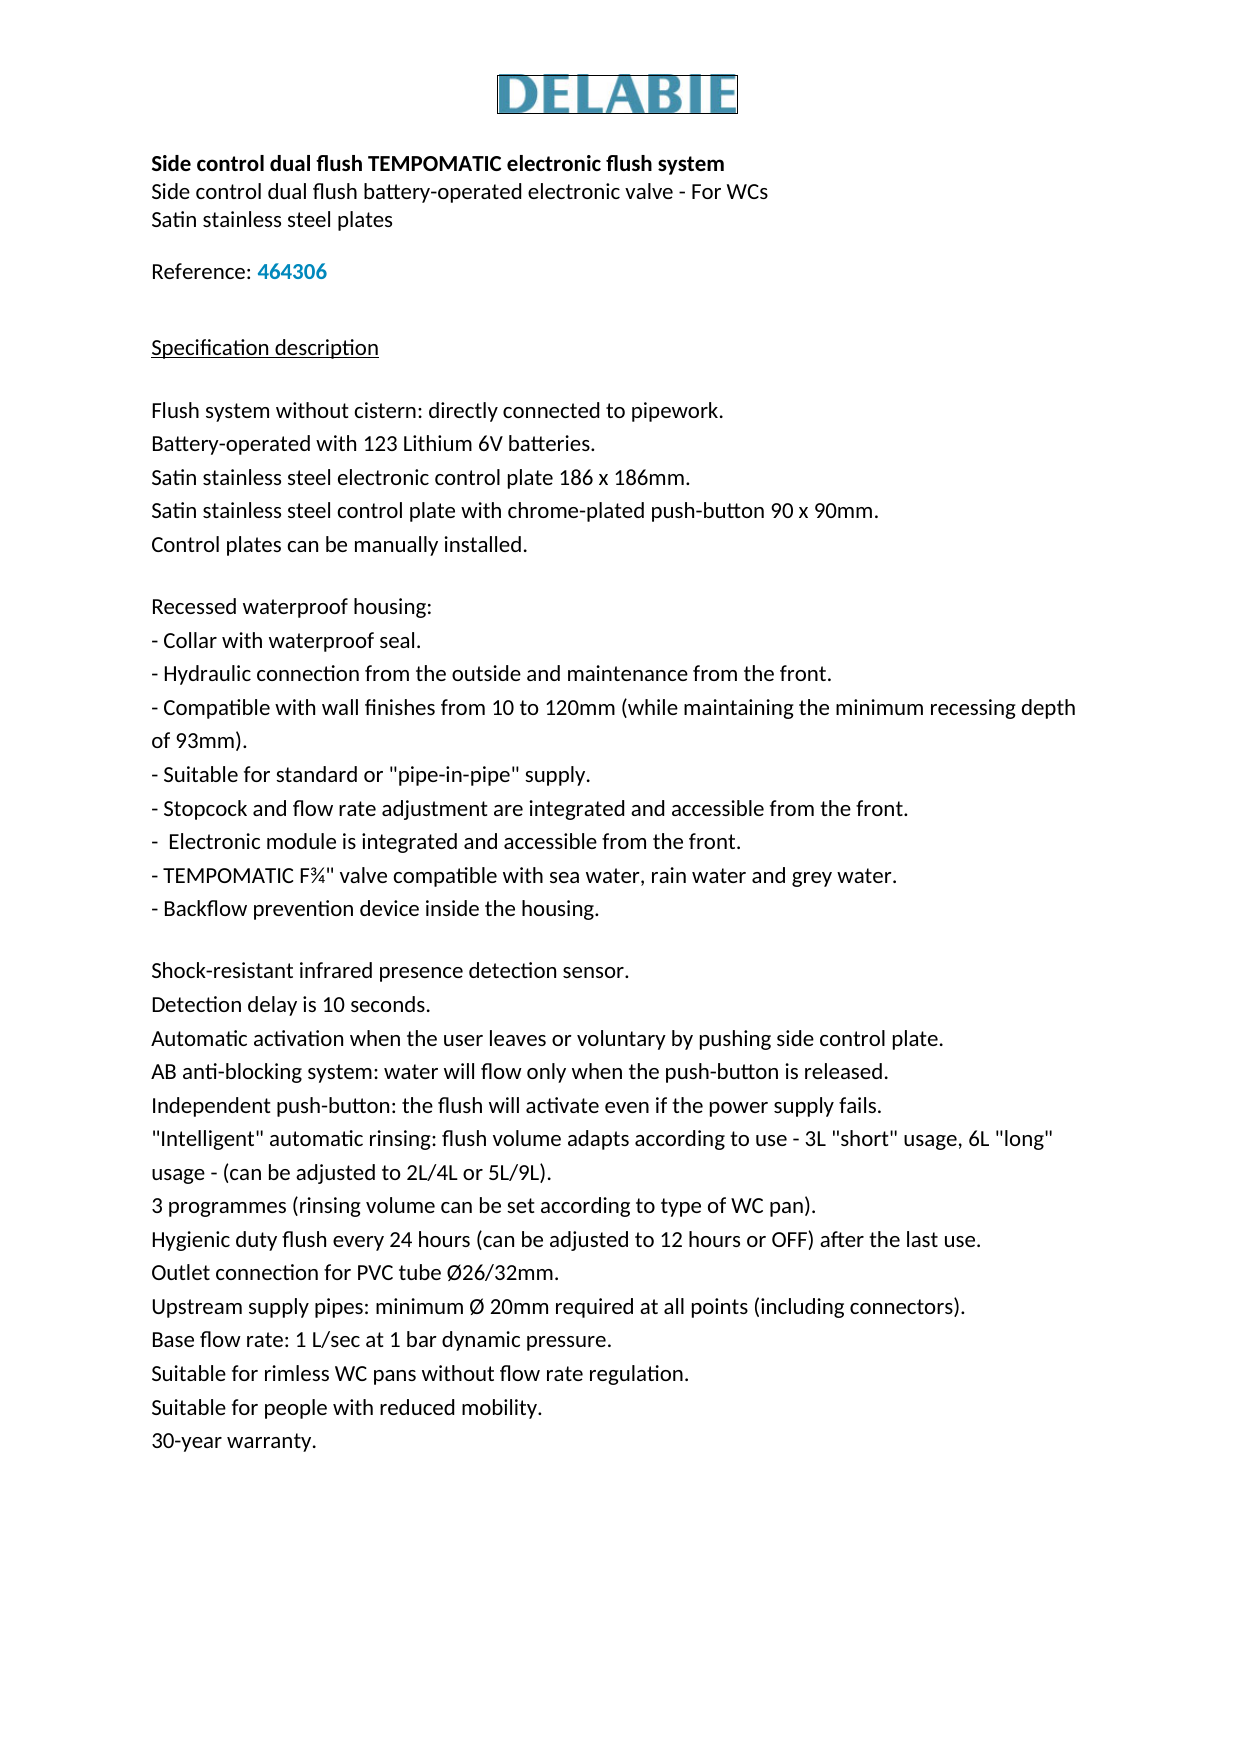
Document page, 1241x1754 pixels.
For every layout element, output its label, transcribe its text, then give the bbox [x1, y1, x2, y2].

text - Hydraulic connection from the outside and maintenance from the front. [151, 659, 1084, 688]
text Side control dual flush TEMPOMATIC electronic flush system [151, 149, 1084, 177]
text Reference: 464306 [151, 257, 1084, 285]
text Flush system without cistern: directly connected to pipework. [151, 396, 1084, 424]
text 3 programmes (rinsing volume can be set according to type of WC pan). [151, 1191, 1084, 1219]
text - Collar with waterproof seal. [151, 626, 1084, 654]
text Automatic activation when the user leaves or voluntary by pushing side control plate. [151, 1024, 1084, 1052]
text Hygienic duty flush every 24 hours (can be adjusted to 12 hours or OFF) after the last use. [151, 1225, 1084, 1253]
text Base flow rate: 1 L/sec at 1 bar dynamic pressure. [151, 1326, 1084, 1354]
text Control plates can be manually installed. [151, 530, 1084, 558]
text Shock-resistant infrared presence detection sensor. [151, 957, 1084, 985]
text Recessed waterproof housing: [151, 592, 1084, 621]
text Detection delay is 10 seconds. [151, 990, 1084, 1018]
text Satin stainless steel plates [151, 205, 1084, 233]
text Satin stainless steel electronic control plate 186 x 186mm. [151, 463, 1084, 491]
text - Compatible with wall finishes from 10 to 120mm (while maintaining the minimum recessing depth of 93mm). [151, 693, 1084, 755]
text Side control dual flush battery-operated electronic valve - For WCs [151, 177, 1084, 205]
text "Intelligent" automatic rinsing: flush volume adapts according to use - 3L "short" usage, 6L "long" usage - (can be adjusted to 2L/4L or 5L/9L). [151, 1124, 1084, 1186]
text - Stopcock and flow rate adjustment are integrated and accessible from the front. [151, 794, 1084, 822]
text Specification description [151, 333, 1084, 361]
text AB anti-blocking system: water will flow only when the push-button is released. [151, 1057, 1084, 1085]
text Outlet connection for PVC tube Ø26/32mm. [151, 1258, 1084, 1287]
text Upstream supply pipes: minimum Ø 20mm required at all points (including connectors). [151, 1292, 1084, 1320]
text 30-year warranty. [151, 1426, 1084, 1454]
text - Suitable for standard or "pipe-in-pipe" supply. [151, 760, 1084, 788]
text - TEMPOMATIC F¾" valve compatible with sea water, rain water and grey water. [151, 861, 1084, 889]
picture [498, 76, 737, 113]
text Battery-operated with 123 Lithium 6V batteries. [151, 429, 1084, 458]
text Suitable for rimless WC pans without flow rate regulation. [151, 1359, 1084, 1387]
text Independent push-button: the flush will activate even if the power supply fails. [151, 1091, 1084, 1119]
text Satin stainless steel control plate with chrome-plated push-button 90 x 90mm. [151, 497, 1084, 525]
text - Backflow prevention device inside the housing. [151, 894, 1084, 922]
text Suitable for people with reduced mobility. [151, 1393, 1084, 1421]
text - Electronic module is integrated and accessible from the front. [151, 827, 1084, 855]
